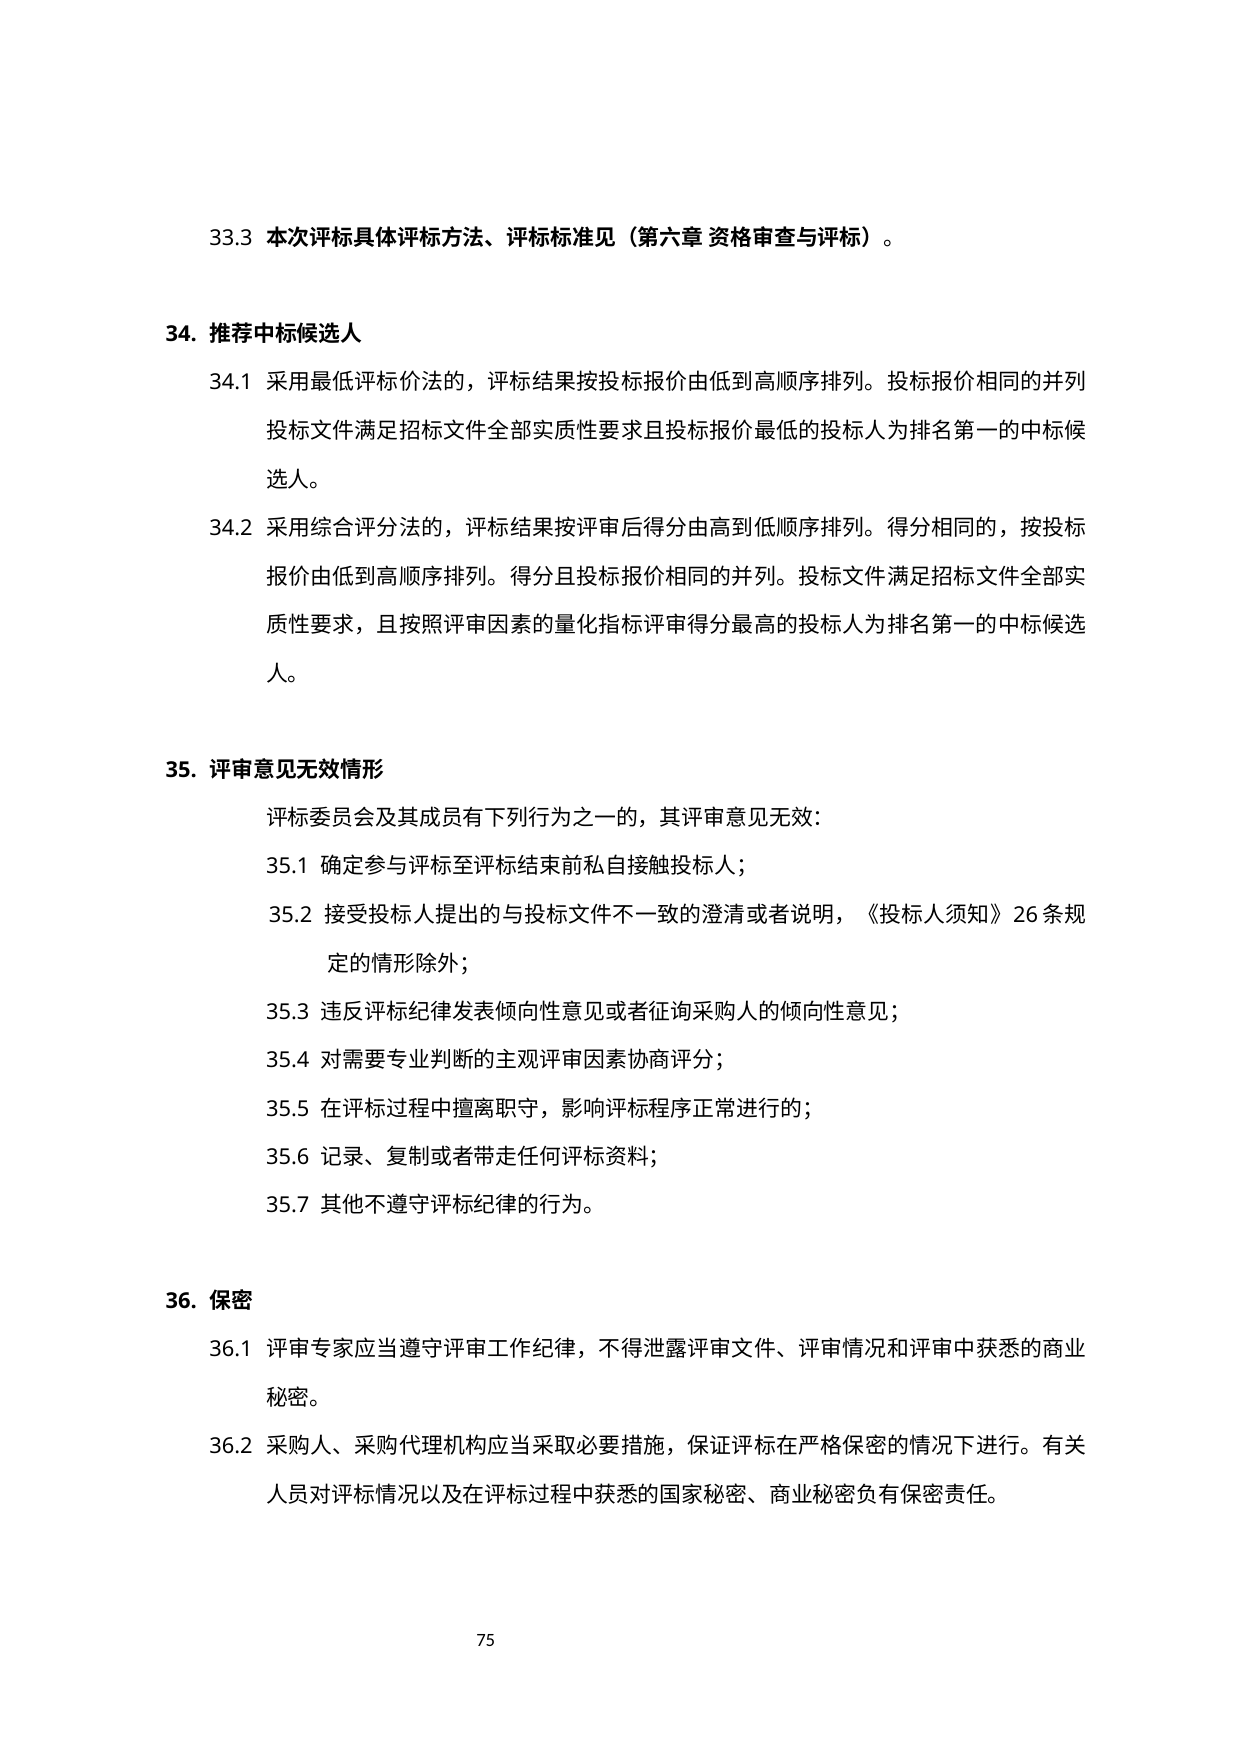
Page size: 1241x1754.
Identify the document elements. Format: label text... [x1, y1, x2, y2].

list 评审意见无效情形 [165, 751, 1087, 784]
text 35.1 确定参与评标至评标结束前私自接触投标人； [266, 848, 1087, 881]
text 35.7 其他不遵守评标纪律的行为。 [266, 1187, 1087, 1219]
list 采购人、采购代理机构应当采取必要措施，保证评标在严格保密的情况下进行。有关人员对评标情况以及在评标过程中获悉的国家秘密、商业秘密负有保密责任。 [209, 1428, 1087, 1509]
text 35.4 对需要专业判断的主观评审因素协商评分； [266, 1042, 1087, 1074]
list 本次评标具体评标方法、评标标准见（第六章 资格审查与评标）。 [209, 219, 1087, 252]
text 35.3 违反评标纪律发表倾向性意见或者征询采购人的倾向性意见； [266, 993, 1087, 1026]
list 推荐中标候选人 [165, 315, 1087, 348]
text 35.2 接受投标人提出的与投标文件不一致的澄清或者说明，《投标人须知》26条规定的情形除外； [269, 896, 1087, 978]
text 评标委员会及其成员有下列行为之一的，其评审意见无效： [266, 800, 1087, 832]
text 35.5 在评标过程中擅离职守，影响评标程序正常进行的； [266, 1090, 1087, 1123]
list 保密 [165, 1283, 1087, 1315]
list 采用最低评标价法的，评标结果按投标报价由低到高顺序排列。投标报价相同的并列。投标文件满足招标文件全部实质性要求且投标报价最低的投标人为排名第一的中标候选人。 [209, 364, 1087, 494]
text 35.6 记录、复制或者带走任何评标资料； [266, 1138, 1087, 1171]
list 采用综合评分法的，评标结果按评审后得分由高到低顺序排列。得分相同的，按投标报价由低到高顺序排列。得分且投标报价相同的并列。投标文件满足招标文件全部实质性要求，且按照评审因素的量化指标评审得分最高的投标人为排名第一的中标候选人。 [209, 509, 1087, 688]
list 评审专家应当遵守评审工作纪律，不得泄露评审文件、评审情况和评审中获悉的商业秘密。 [209, 1331, 1087, 1412]
